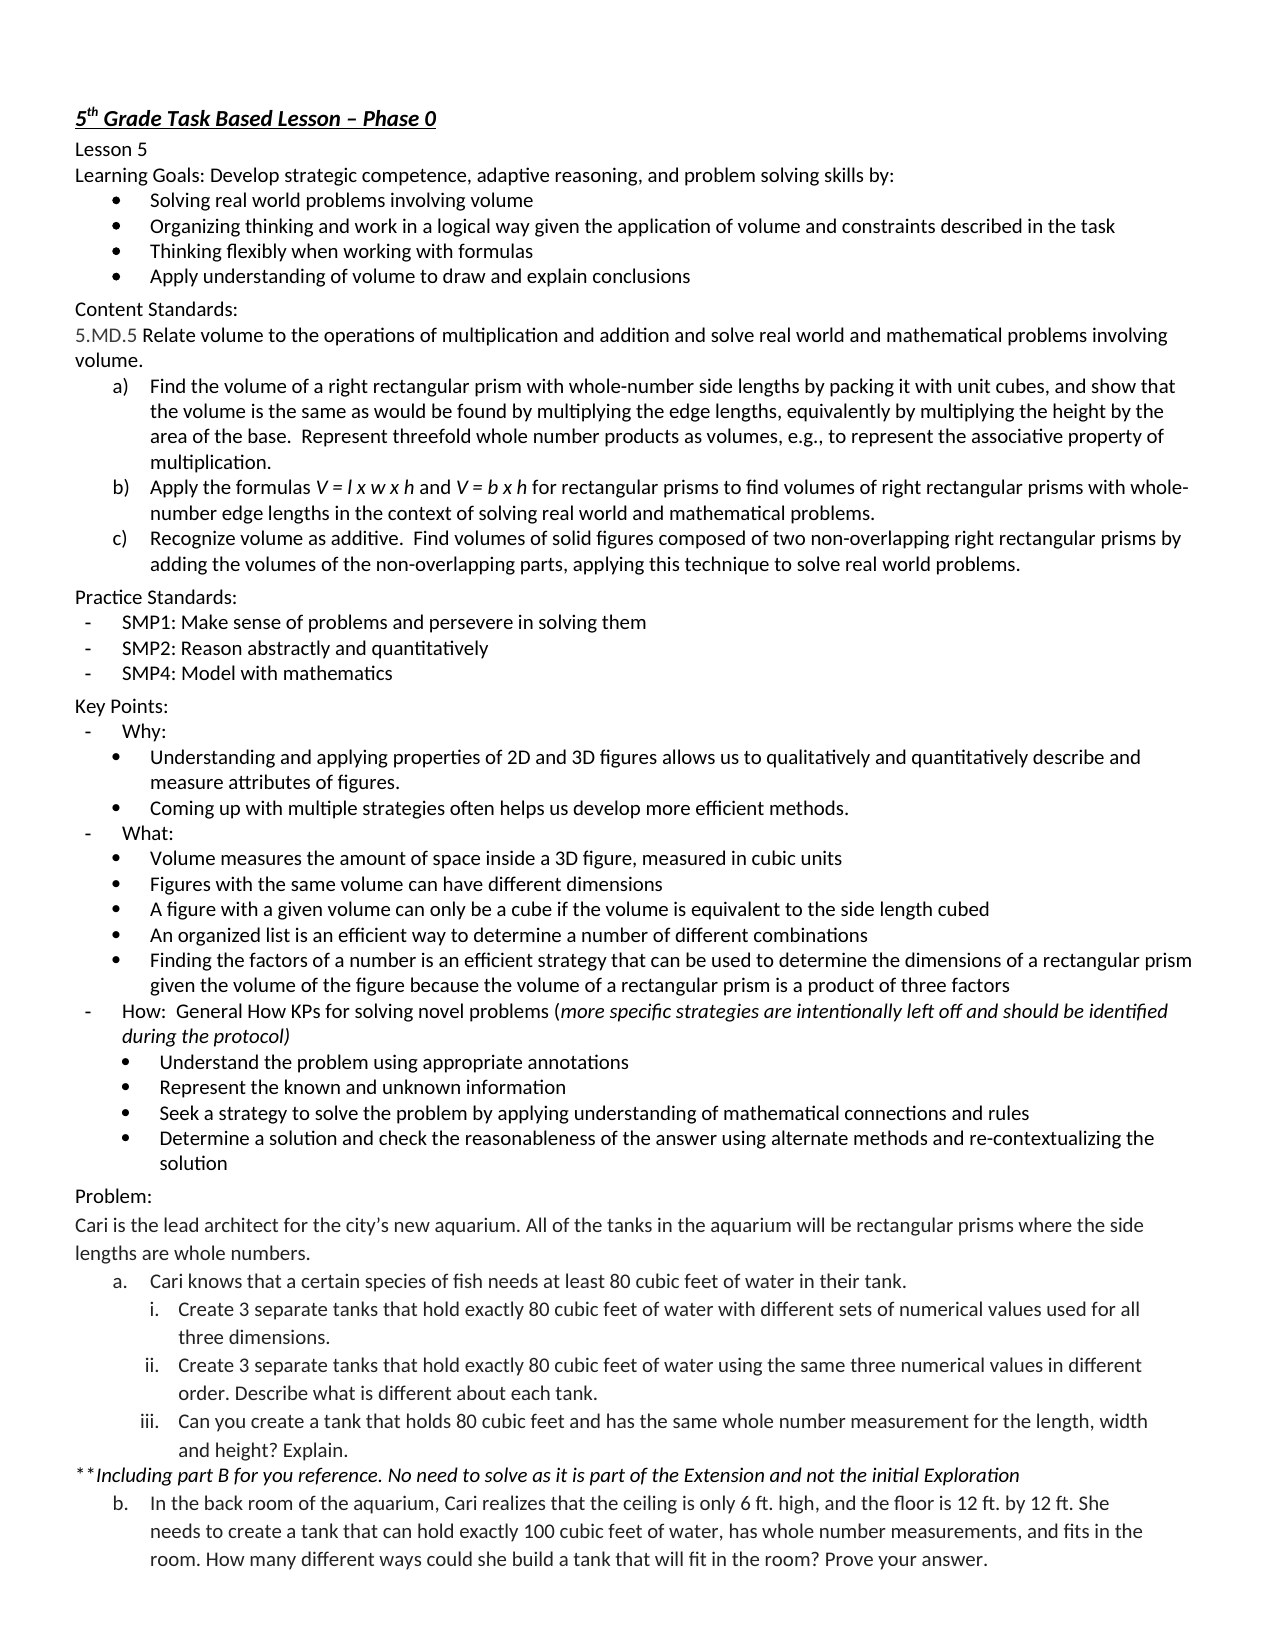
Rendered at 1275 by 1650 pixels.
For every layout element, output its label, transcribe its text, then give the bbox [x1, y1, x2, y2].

list Apply understanding of volume to draw and explain conclusions [112, 264, 1200, 289]
list An organized list is an efficient way to determine a number of different combinations [112, 922, 1200, 947]
list Thinking flexibly when working with formulas [112, 238, 1200, 264]
list Cari knows that a certain species of fish needs at least 80 cubic feet of water in their tank. [112, 1265, 1162, 1293]
text Learning Goals: Develop strategic competence, adaptive reasoning, and problem solving skills by: [75, 162, 1200, 187]
text **Including part B for you reference. No need to solve as it is part of the Extension and not the initial Exploration [75, 1462, 1200, 1488]
text 5.MD.5 Relate volume to the operations of multiplication and addition and solve real world and mathematical problems involving volume. [75, 322, 1200, 373]
list Can you create a tank that holds 80 cubic feet and has the same whole number measurement for the length, width and height? Explain. [159, 1406, 1162, 1462]
list How: General How KPs for solving novel problems (more specific strategies are intentionally left off and should be identified during the protocol) [84, 998, 1200, 1049]
list Apply the formulas V = l x w x h and V = b x h for rectangular prisms to find volumes of right rectangular prisms with whole-number edge lengths in the context of solving real world and mathematical problems. [112, 474, 1200, 525]
list Create 3 separate tanks that hold exactly 80 cubic feet of water with different sets of numerical values used for all three dimensions. [159, 1293, 1162, 1350]
list Understand the problem using appropriate annotations [122, 1049, 1200, 1074]
list Seek a strategy to solve the problem by applying understanding of mathematical connections and rules [122, 1100, 1200, 1125]
list In the back room of the aquarium, Cari realizes that the ceiling is only 6 ft. high, and the floor is 12 ft. by 12 ft. She needs to create a tank that can hold exactly 100 cubic feet of water, has whole number measurements, and fits in the room. How many different ways could she build a tank that will fit in the room? Prove your answer. [112, 1488, 1162, 1572]
text Problem: [75, 1184, 1200, 1209]
list SMP1: Make sense of problems and persevere in solving them [84, 609, 1200, 635]
list Determine a solution and check the reasonableness of the answer using alternate methods and re-contextualizing the solution [122, 1125, 1200, 1176]
list SMP2: Reason abstractly and quantitatively [84, 635, 1200, 660]
list Finding the factors of a number is an efficient strategy that can be used to determine the dimensions of a rectangular prism given the volume of the figure because the volume of a rectangular prism is a product of three factors [112, 947, 1200, 998]
text Cari is the lead architect for the city’s new aquarium. All of the tanks in the aquarium will be rectangular prisms where the side lengths are whole numbers. [75, 1209, 1200, 1265]
list Organizing thinking and work in a logical way given the application of volume and constraints described in the task [112, 213, 1200, 238]
list A figure with a given volume can only be a cube if the volume is equivalent to the side length cubed [112, 896, 1200, 922]
list Recognize volume as additive. Find volumes of solid figures composed of two non-overlapping right rectangular prisms by adding the volumes of the non-overlapping parts, applying this technique to solve real world problems. [112, 525, 1200, 576]
text 5th Grade Task Based Lesson – Phase 0 [75, 104, 1200, 132]
list Represent the known and unknown information [122, 1074, 1200, 1100]
list Why: [84, 718, 1200, 744]
list Coming up with multiple strategies often helps us develop more efficient methods. [112, 795, 1200, 820]
list SMP4: Model with mathematics [84, 660, 1200, 686]
text Practice Standards: [75, 584, 1200, 609]
text Lesson 5 [75, 137, 1200, 162]
text Content Standards: [75, 297, 1200, 322]
list Volume measures the amount of space inside a 3D figure, measured in cubic units [112, 846, 1200, 871]
list Create 3 separate tanks that hold exactly 80 cubic feet of water using the same three numerical values in different order. Describe what is different about each tank. [159, 1350, 1162, 1406]
list Find the volume of a right rectangular prism with whole-number side lengths by packing it with unit cubes, and show that the volume is the same as would be found by multiplying the edge lengths, equivalently by multiplying the height by the area of the base. Represent threefold whole number products as volumes, e.g., to represent the associative property of multiplication. [112, 373, 1200, 474]
list Solving real world problems involving volume [112, 187, 1200, 213]
list Understanding and applying properties of 2D and 3D figures allows us to qualitatively and quantitatively describe and measure attributes of figures. [112, 744, 1200, 795]
list Figures with the same volume can have different dimensions [112, 871, 1200, 896]
text Key Points: [75, 693, 1200, 718]
list What: [84, 820, 1200, 846]
